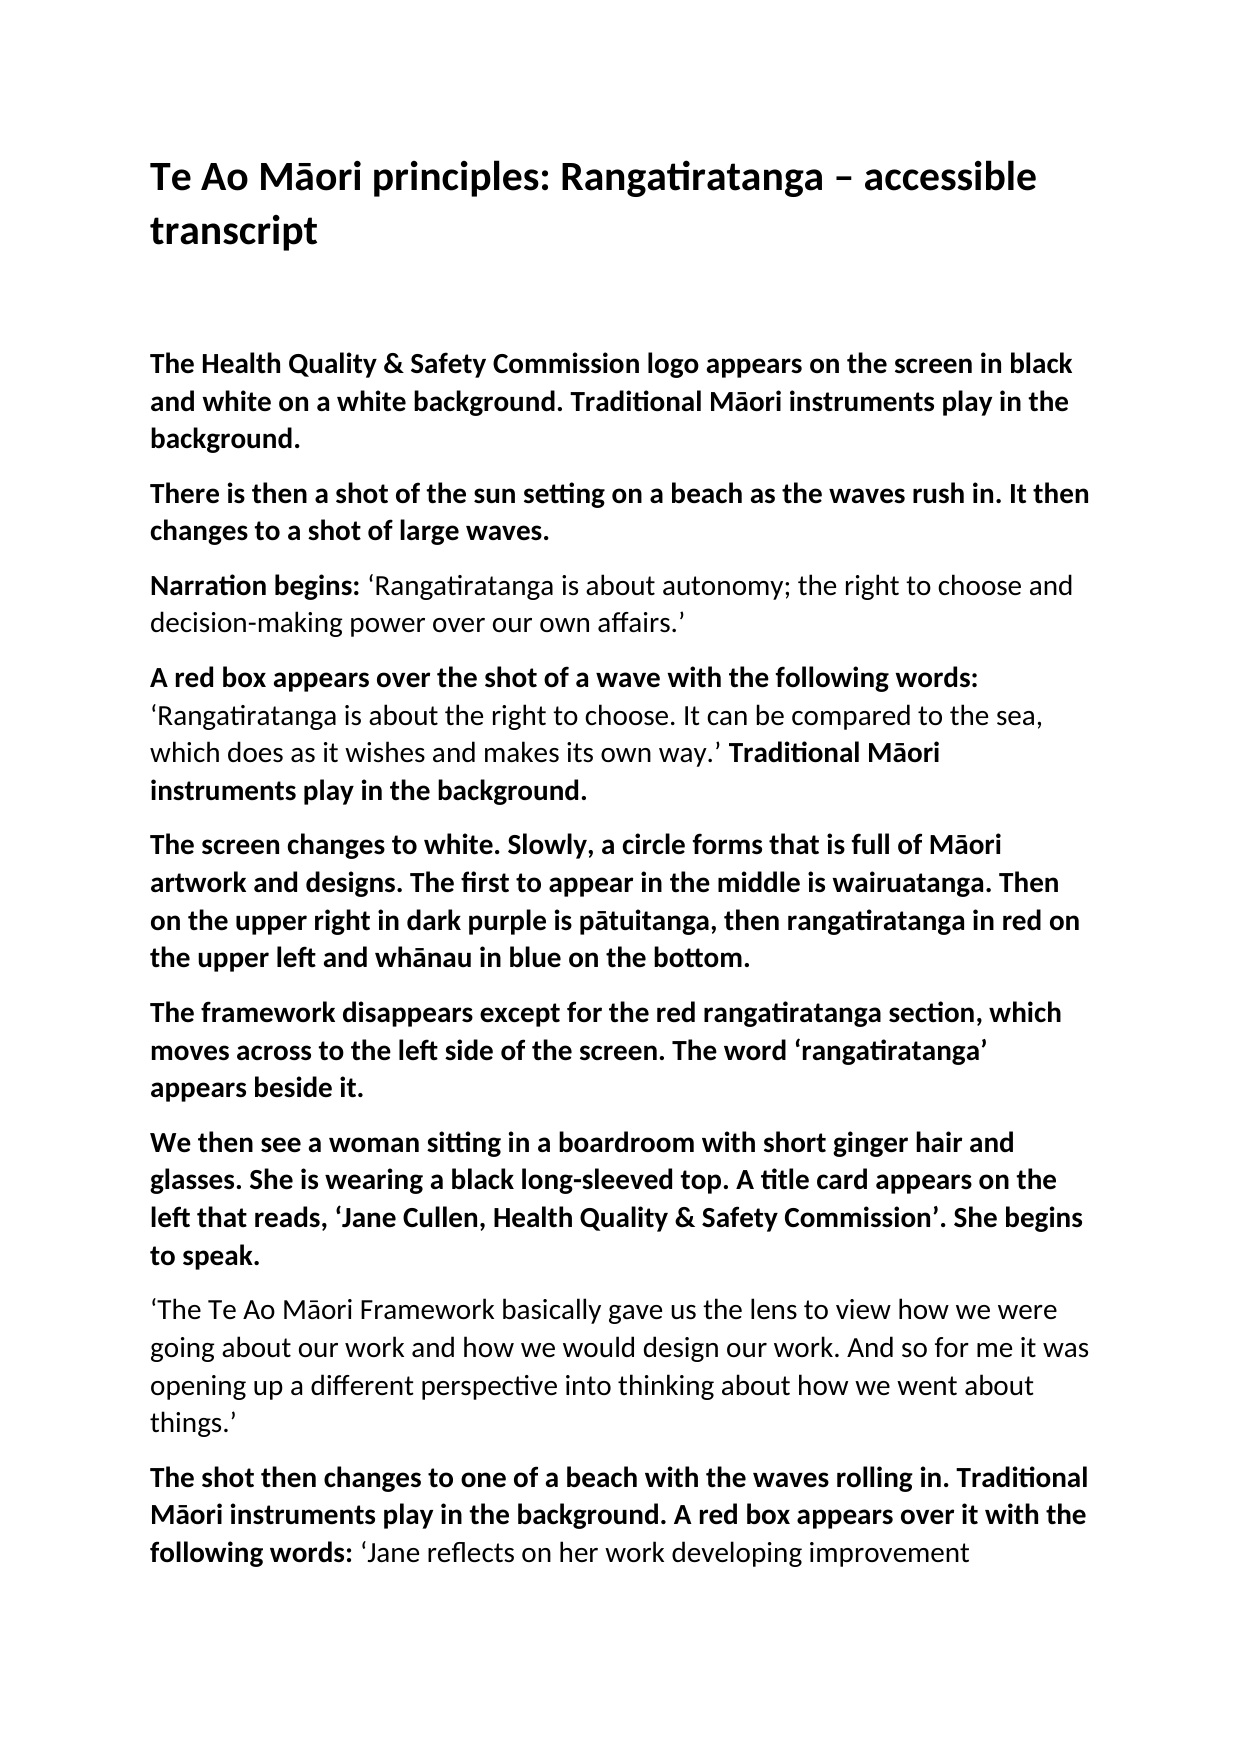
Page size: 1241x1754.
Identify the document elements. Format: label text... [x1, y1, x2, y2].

text The Health Quality & Safety Commission logo appears on the screen in black and white on a white background. Traditional Māori instruments play in the background. [150, 345, 1090, 456]
text We then see a woman sitting in a boardroom with short ginger hair and glasses. She is wearing a black long-sleeved top. A title card appears on the left that reads, ‘Jane Cullen, Health Quality & Safety Commission’. She begins to speak. [150, 1124, 1090, 1272]
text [150, 1459, 1090, 1570]
text ‘The Te Ao Māori Framework basically gave us the lens to view how we were going about our work and how we would design our work. And so for me it was opening up a different perspective into thinking about how we went about things.’ [150, 1291, 1090, 1440]
text A red box appears over the shot of a wave with the following words: ‘Rangatiratanga is about the right to choose. It can be compared to the sea, which does as it wishes and makes its own way.’ Traditional Māori instruments play in the background. [150, 659, 1090, 808]
text There is then a shot of the sun setting on a beach as the waves rush in. It then changes to a shot of large waves. [150, 475, 1090, 548]
text Te Ao Māori principles: Rangatiratanga – accessible transcript [150, 150, 1090, 255]
text The framework disappears except for the red rangatiratanga section, which moves across to the left side of the screen. The word ‘rangatiratanga’ appears beside it. [150, 994, 1090, 1105]
text Narration begins: ‘Rangatiratanga is about autonomy; the right to choose and decision-making power over our own affairs.’ [150, 567, 1090, 640]
text The screen changes to white. Slowly, a circle forms that is full of Māori artwork and designs. The first to appear in the middle is wairuatanga. Then on the upper right in dark purple is pātuitanga, then rangatiratanga in red on the upper left and whānau in blue on the bottom. [150, 826, 1090, 975]
